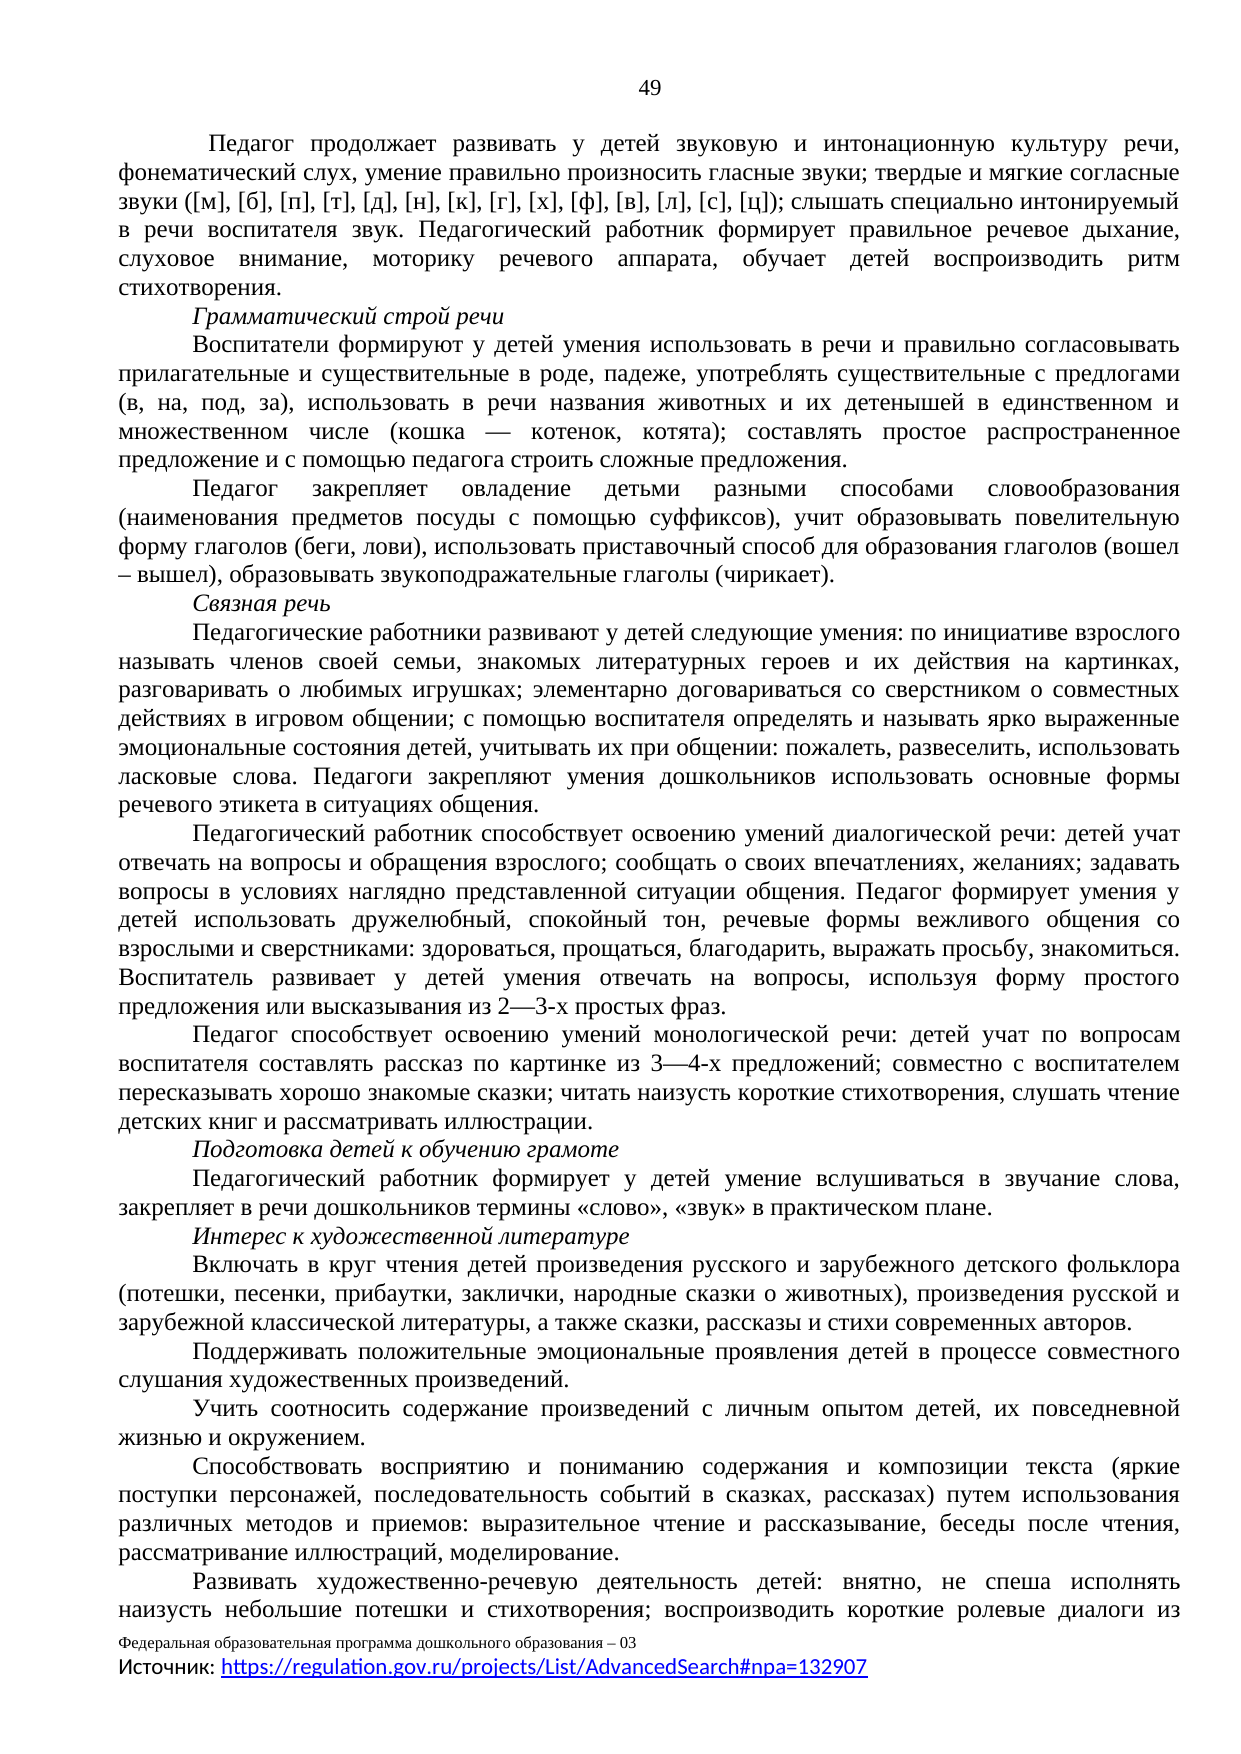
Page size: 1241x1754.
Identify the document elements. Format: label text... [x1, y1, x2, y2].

text Педагогический работник формирует у детей умение вслушиваться в звучание слова, закрепляет в речи дошкольников термины «слово», «звук» в практическом плане. [118, 1163, 1181, 1221]
text Связная речь [118, 588, 1181, 617]
text Педагогические работники развивают у детей следующие умения: по инициативе взрослого называть членов своей семьи, знакомых литературных героев и их действия на картинках, разговаривать о любимых игрушках; элементарно договариваться со сверстником о совместных действиях в игровом общении; с помощью воспитателя определять и называть ярко выраженные эмоциональные состояния детей, учитывать их при общении: пожалеть, развеселить, использовать ласковые слова. Педагоги закрепляют умения дошкольников использовать основные формы речевого этикета в ситуациях общения. [118, 617, 1181, 818]
text Способствовать восприятию и пониманию содержания и композиции текста (яркие поступки персонажей, последовательность событий в сказках, рассказах) путем использования различных методов и приемов: выразительное чтение и рассказывание, беседы после чтения, рассматривание иллюстраций, моделирование. [118, 1451, 1181, 1566]
text Поддерживать положительные эмоциональные проявления детей в процессе совместного слушания художественных произведений. [118, 1336, 1181, 1393]
text Грамматический строй речи [118, 301, 1181, 329]
text Воспитатели формируют у детей умения использовать в речи и правильно согласовывать прилагательные и существительные в роде, падеже, употреблять существительные с предлогами (в, на, под, за), использовать в речи названия животных и их детенышей в единственном и множественном числе (кошка — котенок, котята); составлять простое распространенное предложение и с помощью педагога строить сложные предложения. [118, 329, 1181, 473]
text Педагог способствует освоению умений монологической речи: детей учат по вопросам воспитателя составлять рассказ по картинке из 3—4-х предложений; совместно с воспитателем пересказывать хорошо знакомые сказки; читать наизусть короткие стихотворения, слушать чтение детских книг и рассматривать иллюстрации. [118, 1019, 1181, 1134]
text Учить соотносить содержание произведений с личным опытом детей, их повседневной жизнью и окружением. [118, 1393, 1181, 1451]
text Педагогический работник способствует освоению умений диалогической речи: детей учат отвечать на вопросы и обращения взрослого; сообщать о своих впечатлениях, желаниях; задавать вопросы в условиях наглядно представленной ситуации общения. Педагог формирует умения у детей использовать дружелюбный, спокойный тон, речевые формы вежливого общения со взрослыми и сверстниками: здороваться, прощаться, благодарить, выражать просьбу, знакомиться. Воспитатель развивает у детей умения отвечать на вопросы, используя форму простого предложения или высказывания из 2—3-х простых фраз. [118, 818, 1181, 1019]
text Интерес к художественной литературе [118, 1221, 1181, 1249]
text Педагог продолжает развивать у детей звуковую и интонационную культуру речи, фонематический слух, умение правильно произносить гласные звуки; твердые и мягкие согласные звуки ([м], [б], [п], [т], [д], [н], [к], [г], [х], [ф], [в], [л], [с], [ц]); слышать специально интонируемый в речи воспитателя звук. Педагогический работник формирует правильное речевое дыхание, слуховое внимание, моторику речевого аппарата, обучает детей воспроизводить ритм стихотворения. [118, 128, 1181, 301]
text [118, 1566, 1181, 1623]
text Включать в круг чтения детей произведения русского и зарубежного детского фольклора (потешки, песенки, прибаутки, заклички, народные сказки о животных), произведения русской и зарубежной классической литературы, а также сказки, рассказы и стихи современных авторов. [118, 1249, 1181, 1336]
text Подготовка детей к обучению грамоте [118, 1134, 1181, 1163]
text Педагог закрепляет овладение детьми разными способами словообразования (наименования предметов посуды с помощью суффиксов), учит образовывать повелительную форму глаголов (беги, лови), использовать приставочный способ для образования глаголов (вошел – вышел), образовывать звукоподражательные глаголы (чирикает). [118, 473, 1181, 588]
